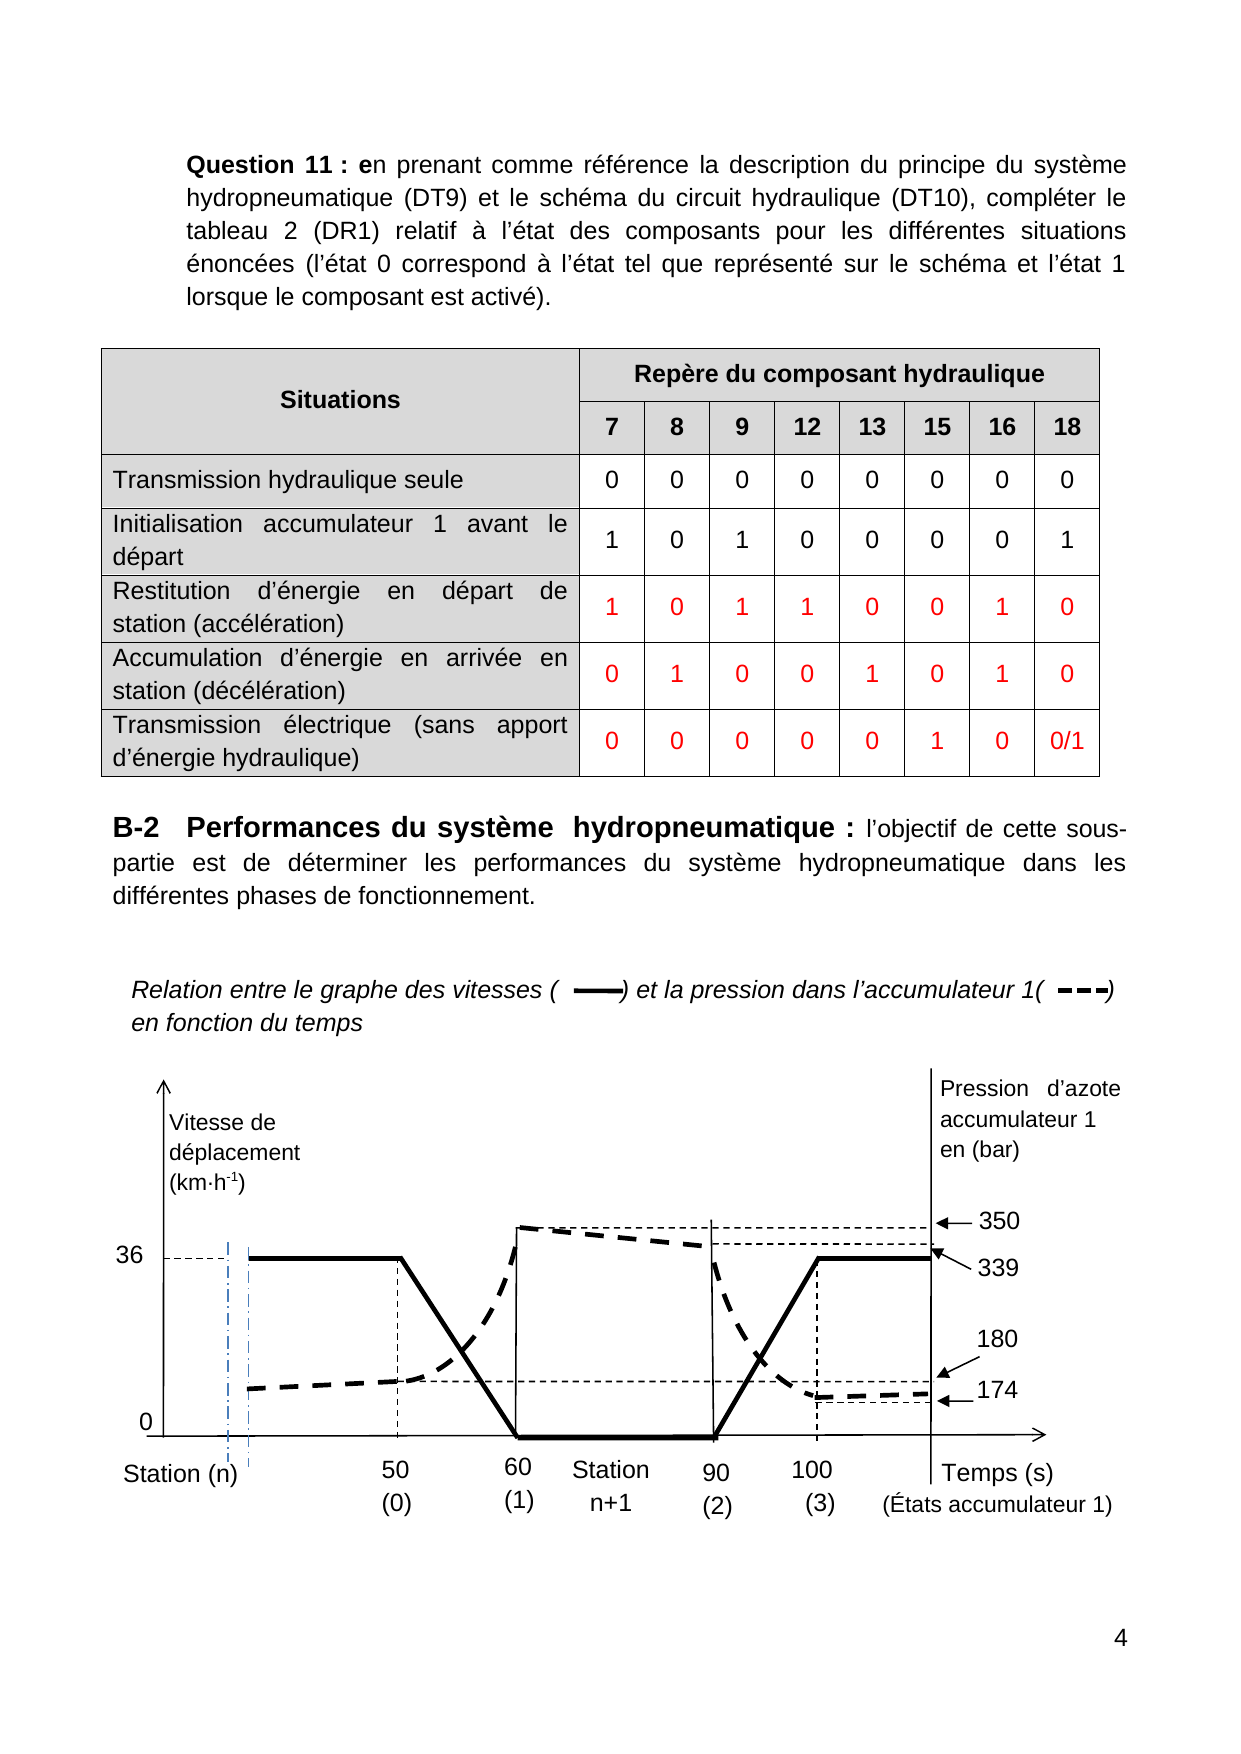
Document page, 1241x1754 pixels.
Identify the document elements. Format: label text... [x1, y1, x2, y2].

table_cell 0 [970, 455, 1034, 507]
table_cell 9 [710, 402, 774, 454]
table_cell 1 [1035, 509, 1099, 574]
table_cell 1 [580, 576, 644, 642]
table_cell 0 [1035, 643, 1099, 709]
table_cell 1 [970, 643, 1034, 709]
table_cell 0 [775, 710, 839, 776]
table_cell 1 [970, 576, 1034, 642]
table_cell 15 [905, 402, 969, 454]
table_cell 18 [1035, 402, 1099, 454]
table_cell 0 [840, 455, 904, 507]
table_cell 0 [580, 710, 644, 776]
table_cell 0 [645, 455, 709, 507]
table_cell 7 [580, 402, 644, 454]
table_cell 0 [645, 576, 709, 642]
table_cell 0 [970, 710, 1034, 776]
table_cell 12 [775, 402, 839, 454]
table_cell 8 [645, 402, 709, 454]
table_cell Initialisation accumulateur 1 avant le départ [102, 509, 579, 574]
table_header Repère du composant hydraulique [580, 349, 1099, 401]
table_cell 0 [710, 710, 774, 776]
table_cell Transmission électrique (sans apport d’énergie hydraulique) [102, 710, 579, 776]
table_cell 0 [775, 643, 839, 709]
table_cell 0 [905, 509, 969, 574]
table_cell 1 [905, 710, 969, 776]
table_cell 0 [580, 643, 644, 709]
table_cell 0 [710, 455, 774, 507]
table_cell 0 [905, 455, 969, 507]
table_cell 0 [840, 710, 904, 776]
table_cell 0 [840, 576, 904, 642]
table_cell 1 [710, 576, 774, 642]
table_cell 0 [1035, 576, 1099, 642]
table_cell 1 [580, 509, 644, 574]
table_cell Restitution d’énergie en départ de station (accélération) [102, 576, 579, 642]
table_cell 13 [840, 402, 904, 454]
table_cell 0 [710, 643, 774, 709]
table_cell 0 [645, 509, 709, 574]
text Question 11 : en prenant comme référence la description du principe du système hydropneumatique (DT9) et le schéma du circuit hydraulique (DT10), compléter le tableau 2 (DR1) relatif à l’état des composants pour les différentes situations énoncées (l’état 0 correspond à l’état tel que représenté sur le schéma et l’état 1 lorsque le composant est activé). [186, 150, 1128, 311]
table_cell 0 [1035, 455, 1099, 507]
table_cell 0/1 [1035, 710, 1099, 776]
table_cell 0 [775, 509, 839, 574]
table_cell 0 [645, 710, 709, 776]
table_cell 0 [840, 509, 904, 574]
text B-2 Performances du système hydropneumatique : l’objectif de cette sous-partie est de déterminer les performances du système hydropneumatique dans les différentes phases de fonctionnement. [112, 810, 1128, 909]
table_header Situations [102, 349, 579, 454]
table_cell 0 [580, 455, 644, 507]
table_cell 1 [775, 576, 839, 642]
table_cell 0 [775, 455, 839, 507]
table_cell Transmission hydraulique seule [102, 455, 579, 507]
table_cell 16 [970, 402, 1034, 454]
table_cell 1 [645, 643, 709, 709]
table_cell 1 [710, 509, 774, 574]
table_cell 0 [905, 576, 969, 642]
table_cell 0 [905, 643, 969, 709]
table_cell 0 [970, 509, 1034, 574]
table_cell 1 [840, 643, 904, 709]
table_cell Accumulation d’énergie en arrivée en station (décélération) [102, 643, 579, 709]
